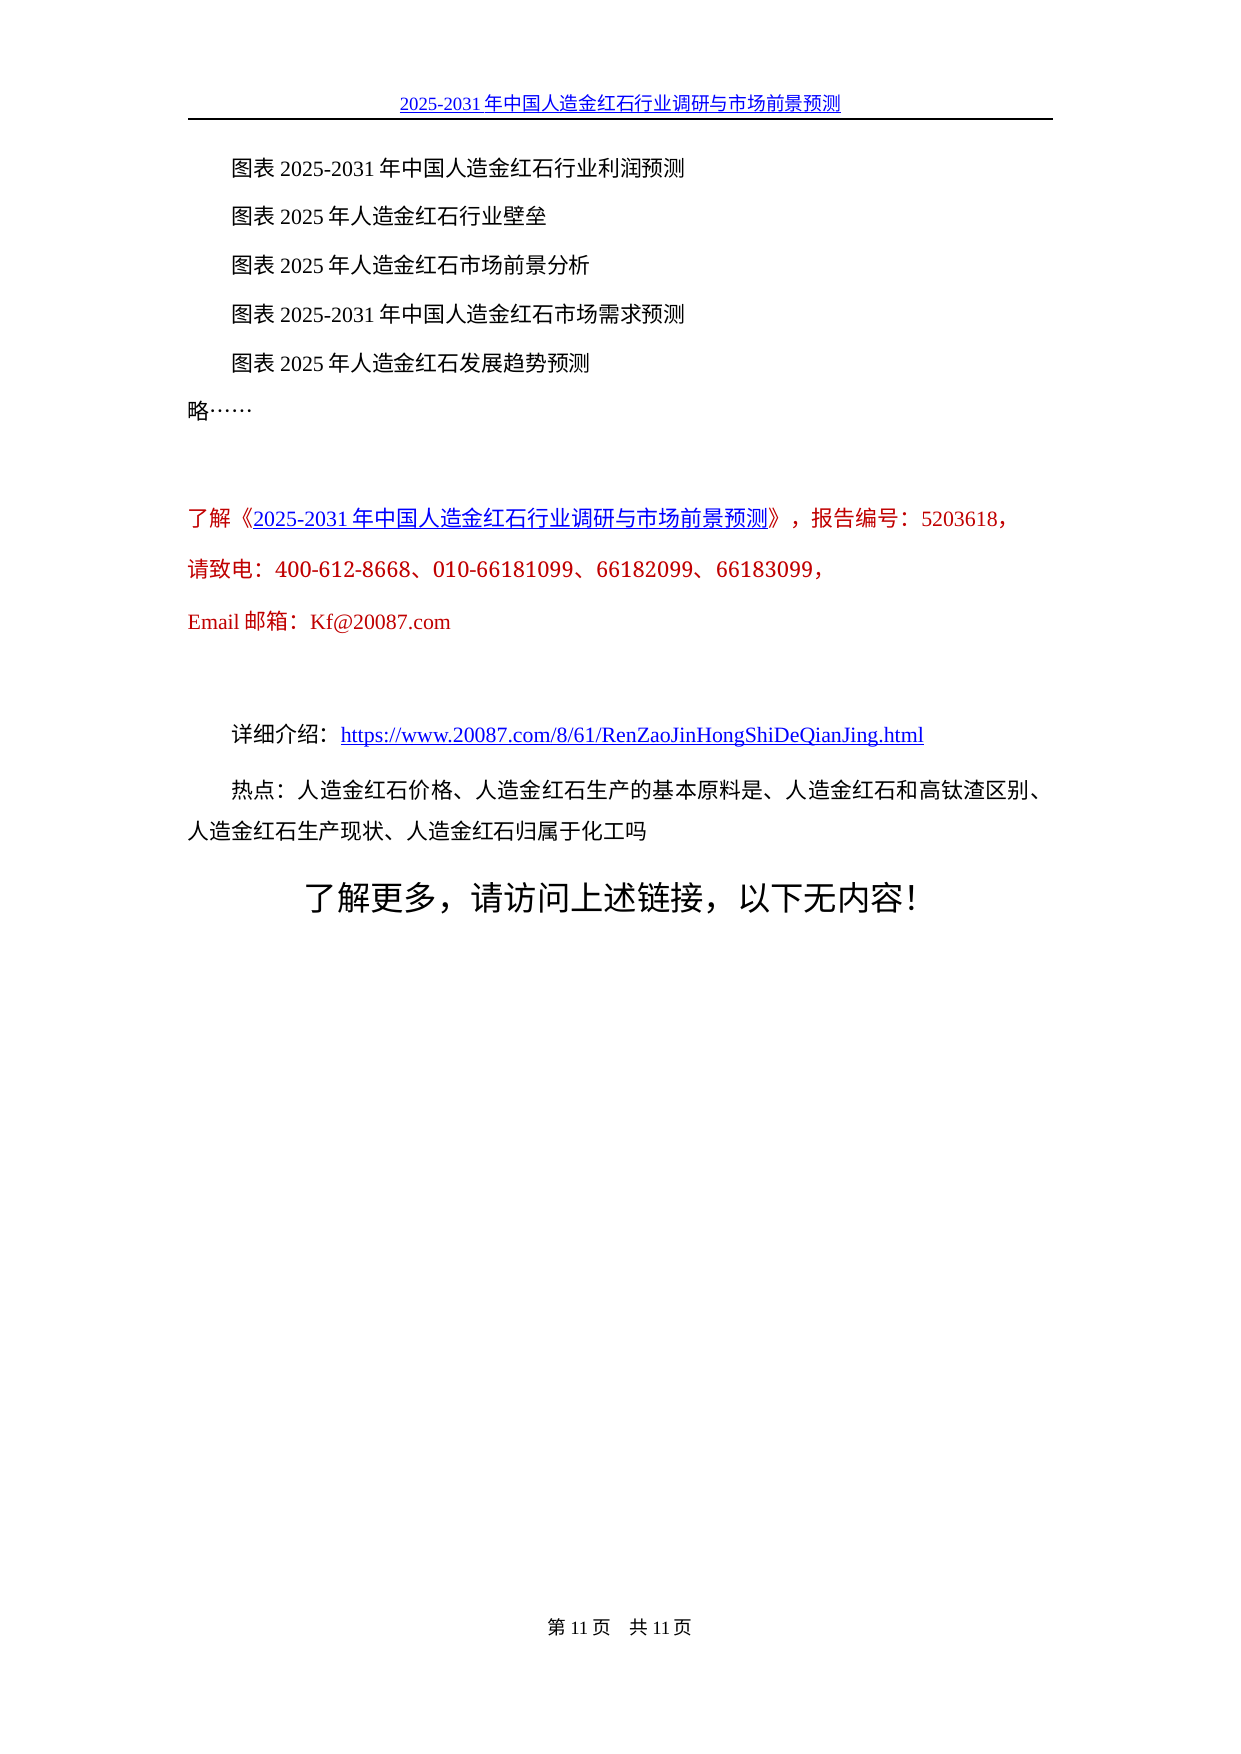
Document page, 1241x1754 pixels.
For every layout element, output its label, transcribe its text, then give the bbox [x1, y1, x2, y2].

text Email邮箱：Kf@20087.com [187, 603, 1053, 636]
text 了解《2025-2031年中国人造金红石行业调研与市场前景预测》，报告编号：5203618， [187, 500, 1053, 533]
text 详细介绍：https://www.20087.com/8/61/RenZaoJinHongShiDeQianJing.html [187, 716, 1053, 749]
text 热点：人造金红石价格、人造金红石生产的基本原料是、人造金红石和高钛渣区别、人造金红石生产现状、人造金红石归属于化工吗 [187, 773, 1053, 846]
title 了解更多，请访问上述链接，以下无内容！ [187, 864, 1053, 929]
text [187, 150, 1053, 426]
text 请致电：400-612-8668、010-66181099、66182099、66183099， [187, 552, 1053, 584]
